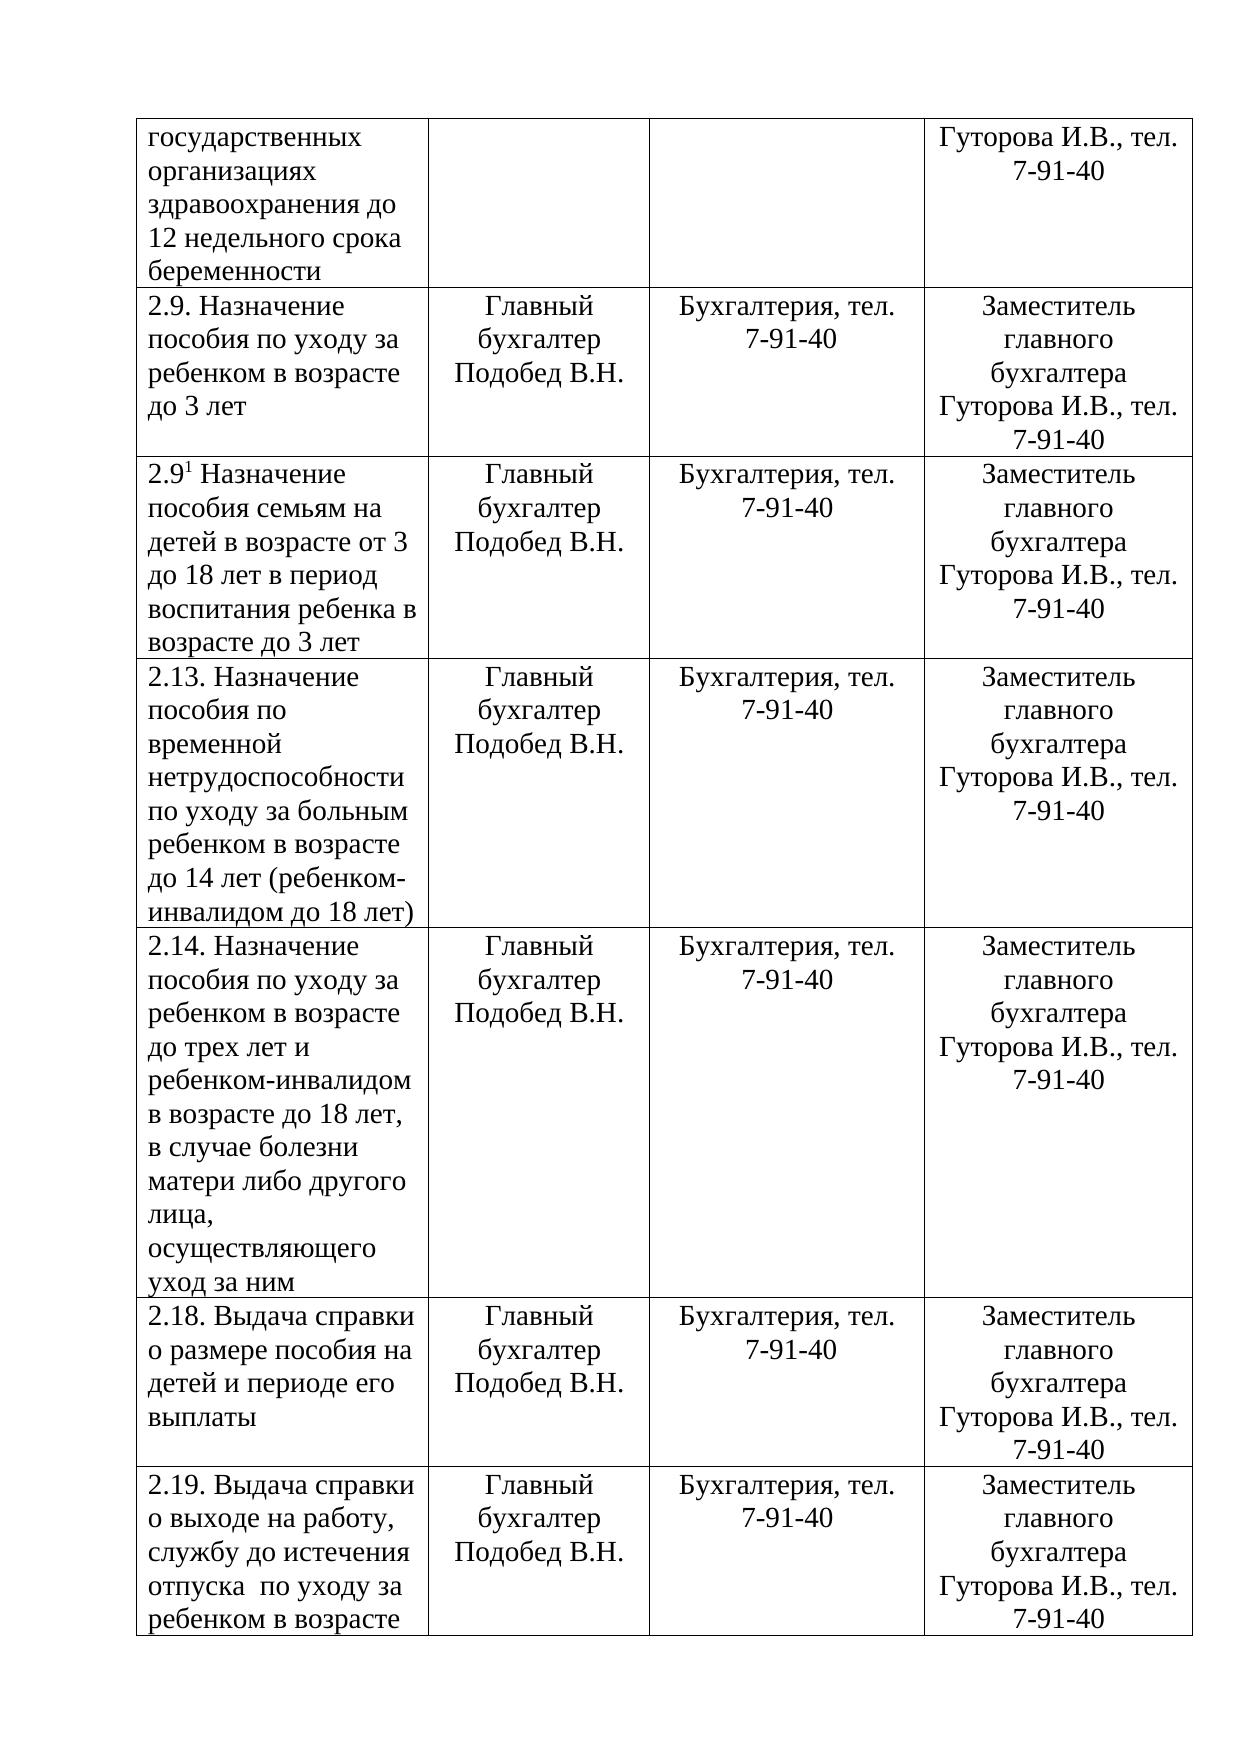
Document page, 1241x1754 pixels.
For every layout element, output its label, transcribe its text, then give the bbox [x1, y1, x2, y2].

table_cell 2.9. Назначение пособия по уходу за ребенком в возрасте до 3 лет [137, 288, 428, 456]
table_cell 2.18. Выдача справки о размере пособия на детей и периоде его выплаты [137, 1298, 428, 1466]
table_cell Бухгалтерия, тел. 7-91-40 [650, 1298, 924, 1466]
table_cell Бухгалтерия, тел. 7-91-40 [650, 659, 924, 927]
table_cell 2.14. Назначение пособия по уходу за ребенком в возрасте до трех лет и ребенком-инвалидом в возрасте до 18 лет, в случае болезни матери либо другого лица, осуществляющего уход за ним [137, 928, 428, 1297]
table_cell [137, 119, 428, 287]
table_cell Бухгалтерия, тел. 7-91-40 [650, 288, 924, 456]
table_cell 2.13. Назначение пособия по временной нетрудоспособности по уходу за больным ребенком в возрасте до 14 лет (ребенком-инвалидом до 18 лет) [137, 659, 428, 927]
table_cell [429, 119, 649, 287]
table_cell Бухгалтерия, тел. 7-91-40 [650, 457, 924, 658]
table_cell Главный бухгалтер Подобед В.Н. [429, 659, 649, 927]
table_cell Заместитель главного бухгалтера Гуторова И.В., тел. 7-91-40 [925, 457, 1192, 658]
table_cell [650, 1467, 924, 1635]
table_cell Заместитель главного бухгалтера Гуторова И.В., тел. 7-91-40 [925, 928, 1192, 1297]
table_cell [429, 1467, 649, 1635]
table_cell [925, 1467, 1192, 1635]
table_cell Главный бухгалтер Подобед В.Н. [429, 1298, 649, 1466]
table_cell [137, 1467, 428, 1635]
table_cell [650, 119, 924, 287]
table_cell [925, 119, 1192, 287]
table_cell 2.91 Назначение пособия семьям на детей в возрасте от 3 до 18 лет в период воспитания ребенка в возрасте до 3 лет [137, 457, 428, 658]
table_cell Заместитель главного бухгалтера Гуторова И.В., тел. 7-91-40 [925, 288, 1192, 456]
table_cell Бухгалтерия, тел. 7-91-40 [650, 928, 924, 1297]
table_cell Главный бухгалтер Подобед В.Н. [429, 288, 649, 456]
table_cell Заместитель главного бухгалтера Гуторова И.В., тел. 7-91-40 [925, 1298, 1192, 1466]
table_cell Главный бухгалтер Подобед В.Н. [429, 457, 649, 658]
table_cell Главный бухгалтер Подобед В.Н. [429, 928, 649, 1297]
table_cell Заместитель главного бухгалтера Гуторова И.В., тел. 7-91-40 [925, 659, 1192, 927]
